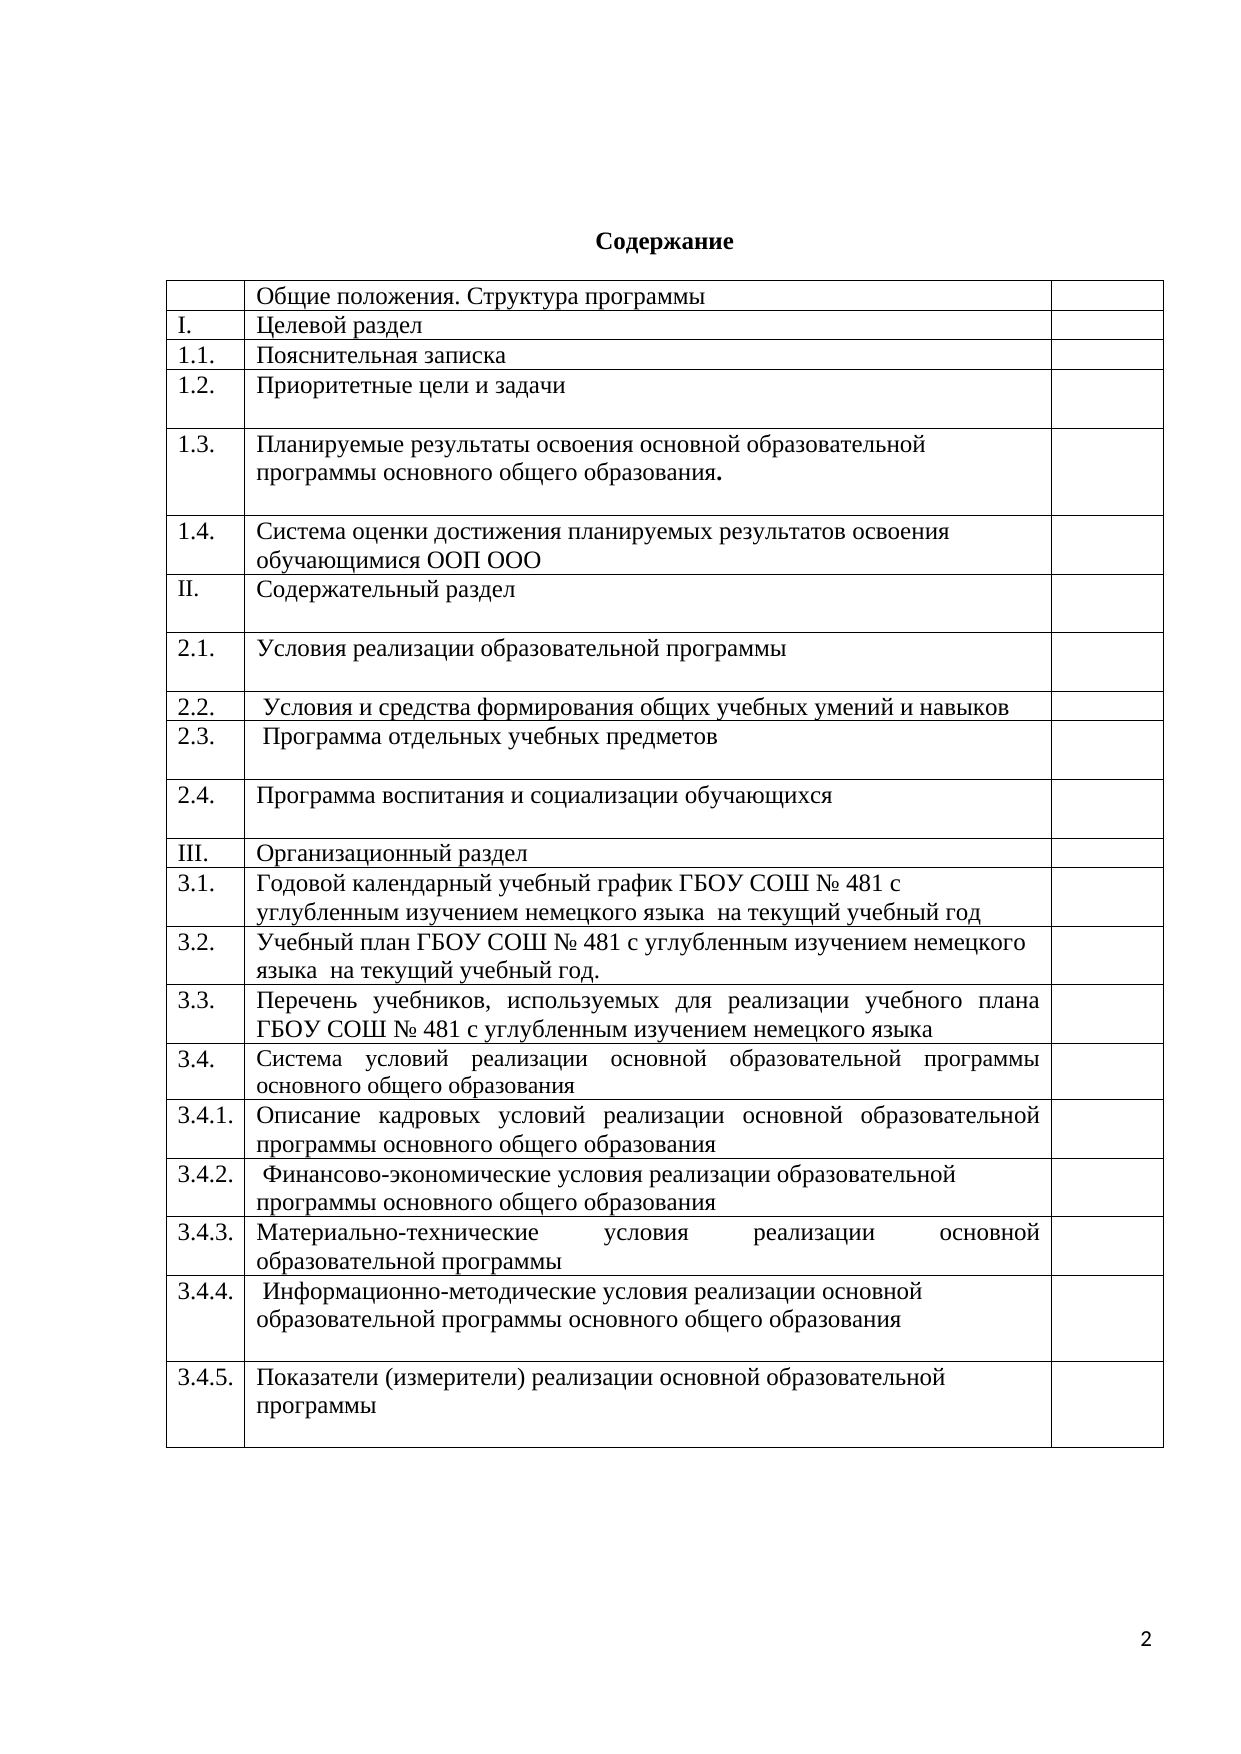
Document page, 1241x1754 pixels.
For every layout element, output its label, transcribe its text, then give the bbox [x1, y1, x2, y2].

table_cell 1.1. [167, 340, 244, 369]
table_cell 1.2. [167, 370, 244, 428]
table_cell 3.3. [167, 985, 244, 1043]
text Содержание [177, 226, 1152, 254]
table_cell [1052, 1159, 1163, 1216]
table_cell 3.4.2. [167, 1159, 244, 1216]
table_cell 1.4. [167, 516, 244, 573]
table_cell [1052, 692, 1163, 720]
table_cell [1052, 1044, 1163, 1099]
table_cell 3.4.1. [167, 1100, 244, 1158]
table_cell Пояснительная записка [245, 340, 1051, 369]
table_cell [1052, 633, 1163, 691]
table_cell II. [167, 575, 244, 632]
table_cell 2.2. [167, 692, 244, 720]
table_header [167, 281, 244, 309]
table_cell [1052, 985, 1163, 1043]
table_cell [1052, 340, 1163, 369]
table_cell Перечень учебников, используемых для реализации учебного плана ГБОУ СОШ № 481 с углубленным изучением немецкого языка [245, 985, 1051, 1043]
table_cell [1052, 868, 1163, 926]
table_cell [1052, 575, 1163, 632]
table_cell Система оценки достижения планируемых результатов освоения обучающимися ООП ООО [245, 516, 1051, 573]
table_cell 2.3. [167, 721, 244, 779]
table_cell [1052, 839, 1163, 867]
table_cell [1052, 370, 1163, 428]
table_cell [1052, 721, 1163, 779]
table_cell [1052, 311, 1163, 339]
table_cell Годовой календарный учебный график ГБОУ СОШ № 481 с углубленным изучением немецкого языка на текущий учебный год [245, 868, 1051, 926]
table_cell 3.4. [167, 1044, 244, 1099]
table_cell Условия и средства формирования общих учебных умений и навыков [245, 692, 1051, 720]
table_cell Целевой раздел [245, 311, 1051, 339]
table_cell 3.4.5. [167, 1362, 244, 1447]
table_cell Содержательный раздел [245, 575, 1051, 632]
table_cell [1052, 1100, 1163, 1158]
table_cell [1052, 516, 1163, 573]
table_cell Программа отдельных учебных предметов [245, 721, 1051, 779]
table_cell 3.4.3. [167, 1217, 244, 1275]
table_cell Материально-технические условия реализации основной образовательной программы [245, 1217, 1051, 1275]
table_header Общие положения. Структура программы [245, 281, 1051, 309]
table_cell Приоритетные цели и задачи [245, 370, 1051, 428]
table_cell Учебный план ГБОУ СОШ № 481 с углубленным изучением немецкого языка на текущий учебный год. [245, 927, 1051, 984]
table_header [1052, 281, 1163, 309]
table_cell 2.4. [167, 780, 244, 837]
table_cell Программа воспитания и социализации обучающихся [245, 780, 1051, 837]
table_cell Планируемые результаты освоения основной образовательной программы основного общего образования. [245, 429, 1051, 515]
table_cell Условия реализации образовательной программы [245, 633, 1051, 691]
table_cell 2.1. [167, 633, 244, 691]
table_cell Система условий реализации основной образовательной программы основного общего образования [245, 1044, 1051, 1099]
table_cell [1052, 429, 1163, 515]
table_cell Описание кадровых условий реализации основной образовательной программы основного общего образования [245, 1100, 1051, 1158]
table_cell 3.4.4. [167, 1276, 244, 1361]
table_cell Информационно-методические условия реализации основной образовательной программы основного общего образования [245, 1276, 1051, 1361]
table_cell Финансово-экономические условия реализации образовательной программы основного общего образования [245, 1159, 1051, 1216]
table_cell Показатели (измерители) реализации основной образовательной программы [245, 1362, 1051, 1447]
table_cell III. [167, 839, 244, 867]
table_cell 1.3. [167, 429, 244, 515]
table_cell [1052, 1276, 1163, 1361]
table_cell [1052, 927, 1163, 984]
table_cell 3.1. [167, 868, 244, 926]
table_cell I. [167, 311, 244, 339]
table_cell [1052, 780, 1163, 837]
table_cell 3.2. [167, 927, 244, 984]
table_cell [1052, 1362, 1163, 1447]
table_cell [1052, 1217, 1163, 1275]
table_cell Организационный раздел [245, 839, 1051, 867]
